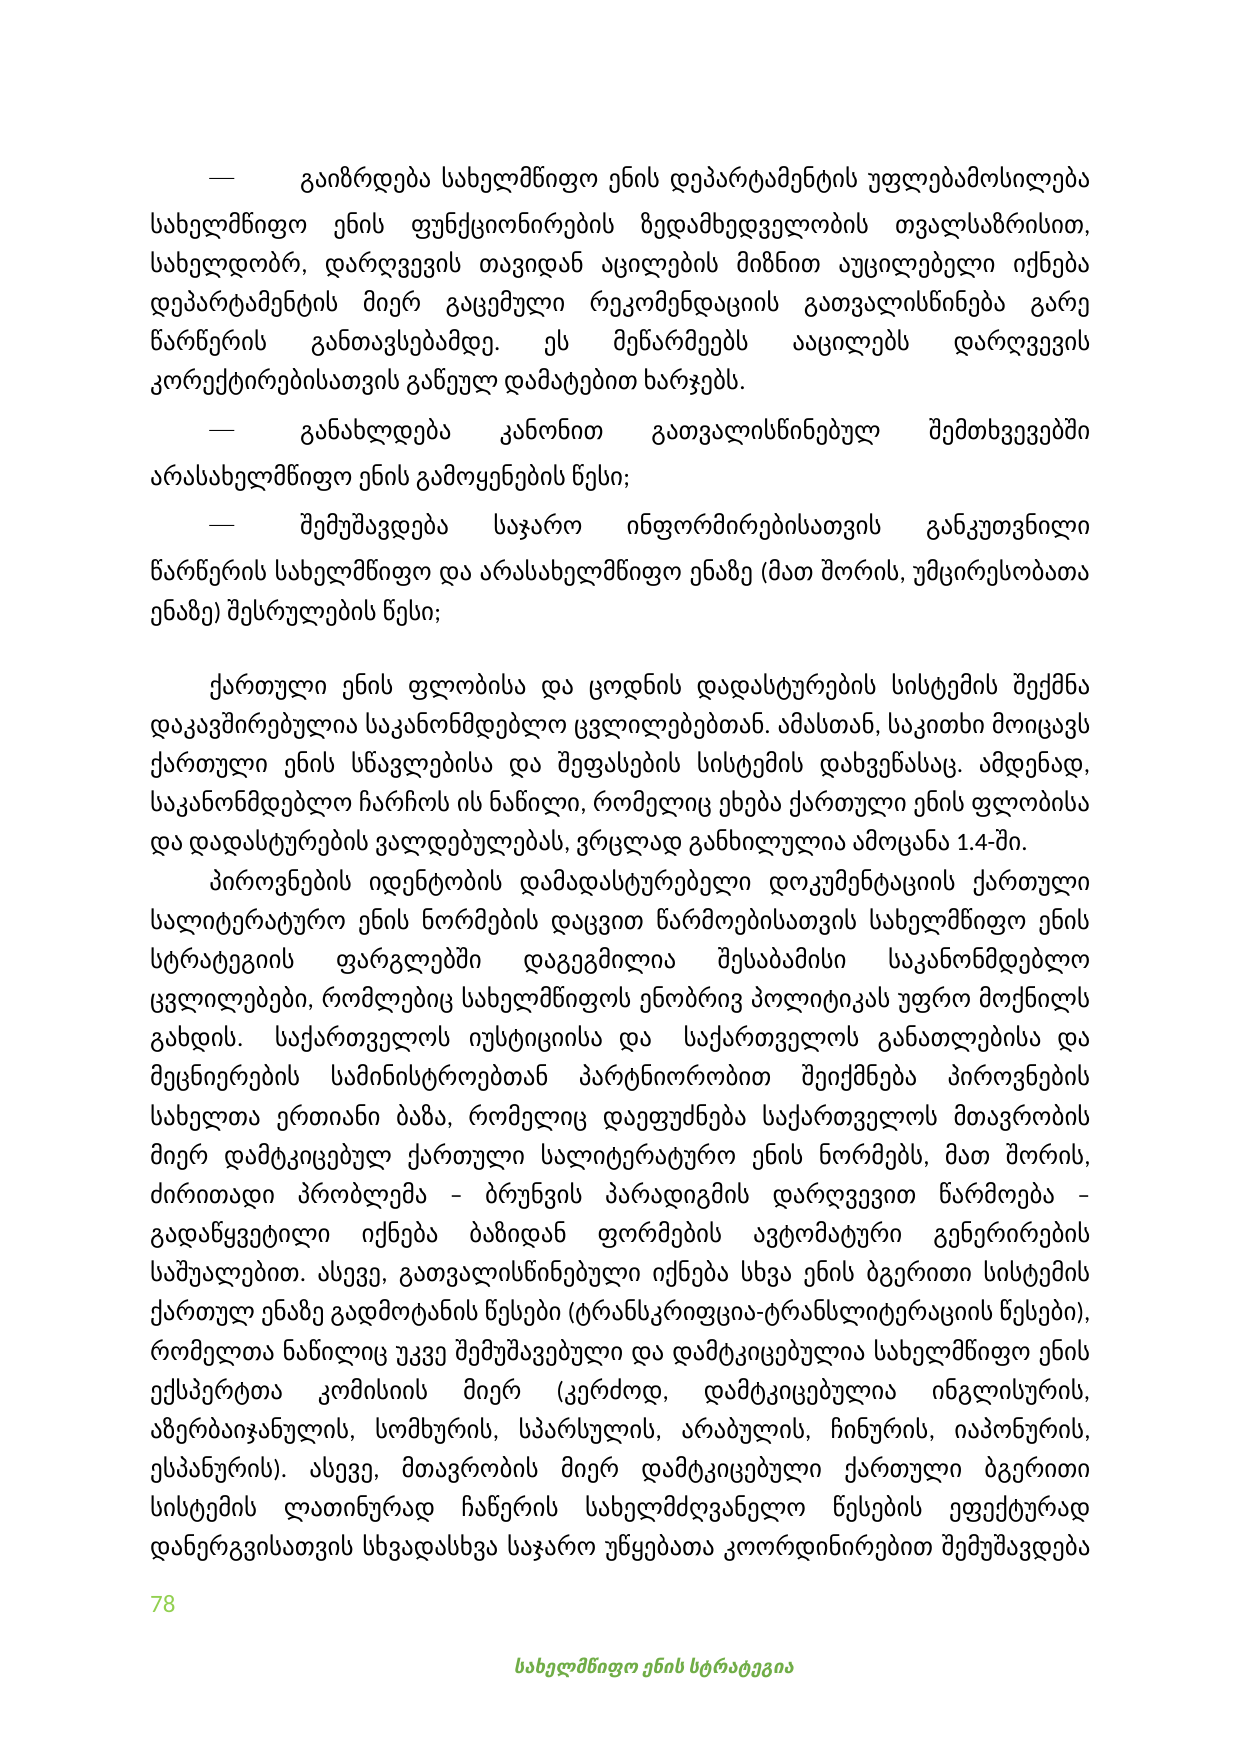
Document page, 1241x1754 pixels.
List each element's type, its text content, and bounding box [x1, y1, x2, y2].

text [150, 863, 1090, 1563]
list გაიზრდება სახელმწიფო ენის დეპარტამენტის უფლებამოსილება სახელმწიფო ენის ფუნქციონირების ზედამხედველობის თვალსაზრისით, სახელდობრ, დარღვევის თავიდან აცილების მიზნით აუცილებელი იქნება დეპარტამენტის მიერ გაცემული რეკომენდაციის გათვალისწინება გარე წარწერის განთავსებამდე. ეს მეწარმეებს ააცილებს დარღვევის კორექტირებისათვის გაწეულ დამატებით ხარჯებს. [150, 150, 1090, 397]
list განახლდება კანონით გათვალისწინებულ შემთხვევებში არასახელმწიფო ენის გამოყენების წესი; [150, 402, 1090, 493]
text ქართული ენის ფლობისა და ცოდნის დადასტურების სისტემის შექმნა დაკავშირებულია საკანონმდებლო ცვლილებებთან. ამასთან, საკითხი მოიცავს ქართული ენის სწავლებისა და შეფასების სისტემის დახვეწასაც. ამდენად, საკანონმდებლო ჩარჩოს ის ნაწილი, რომელიც ეხება ქართული ენის ფლობისა და დადასტურების ვალდებულებას, ვრცლად განხილულია ამოცანა 1.4-ში. [150, 667, 1090, 858]
list შემუშავდება საჯარო ინფორმირებისათვის განკუთვნილი წარწერის სახელმწიფო და არასახელმწიფო ენაზე (მათ შორის, უმცირესობათა ენაზე) შესრულების წესი; [150, 498, 1090, 627]
